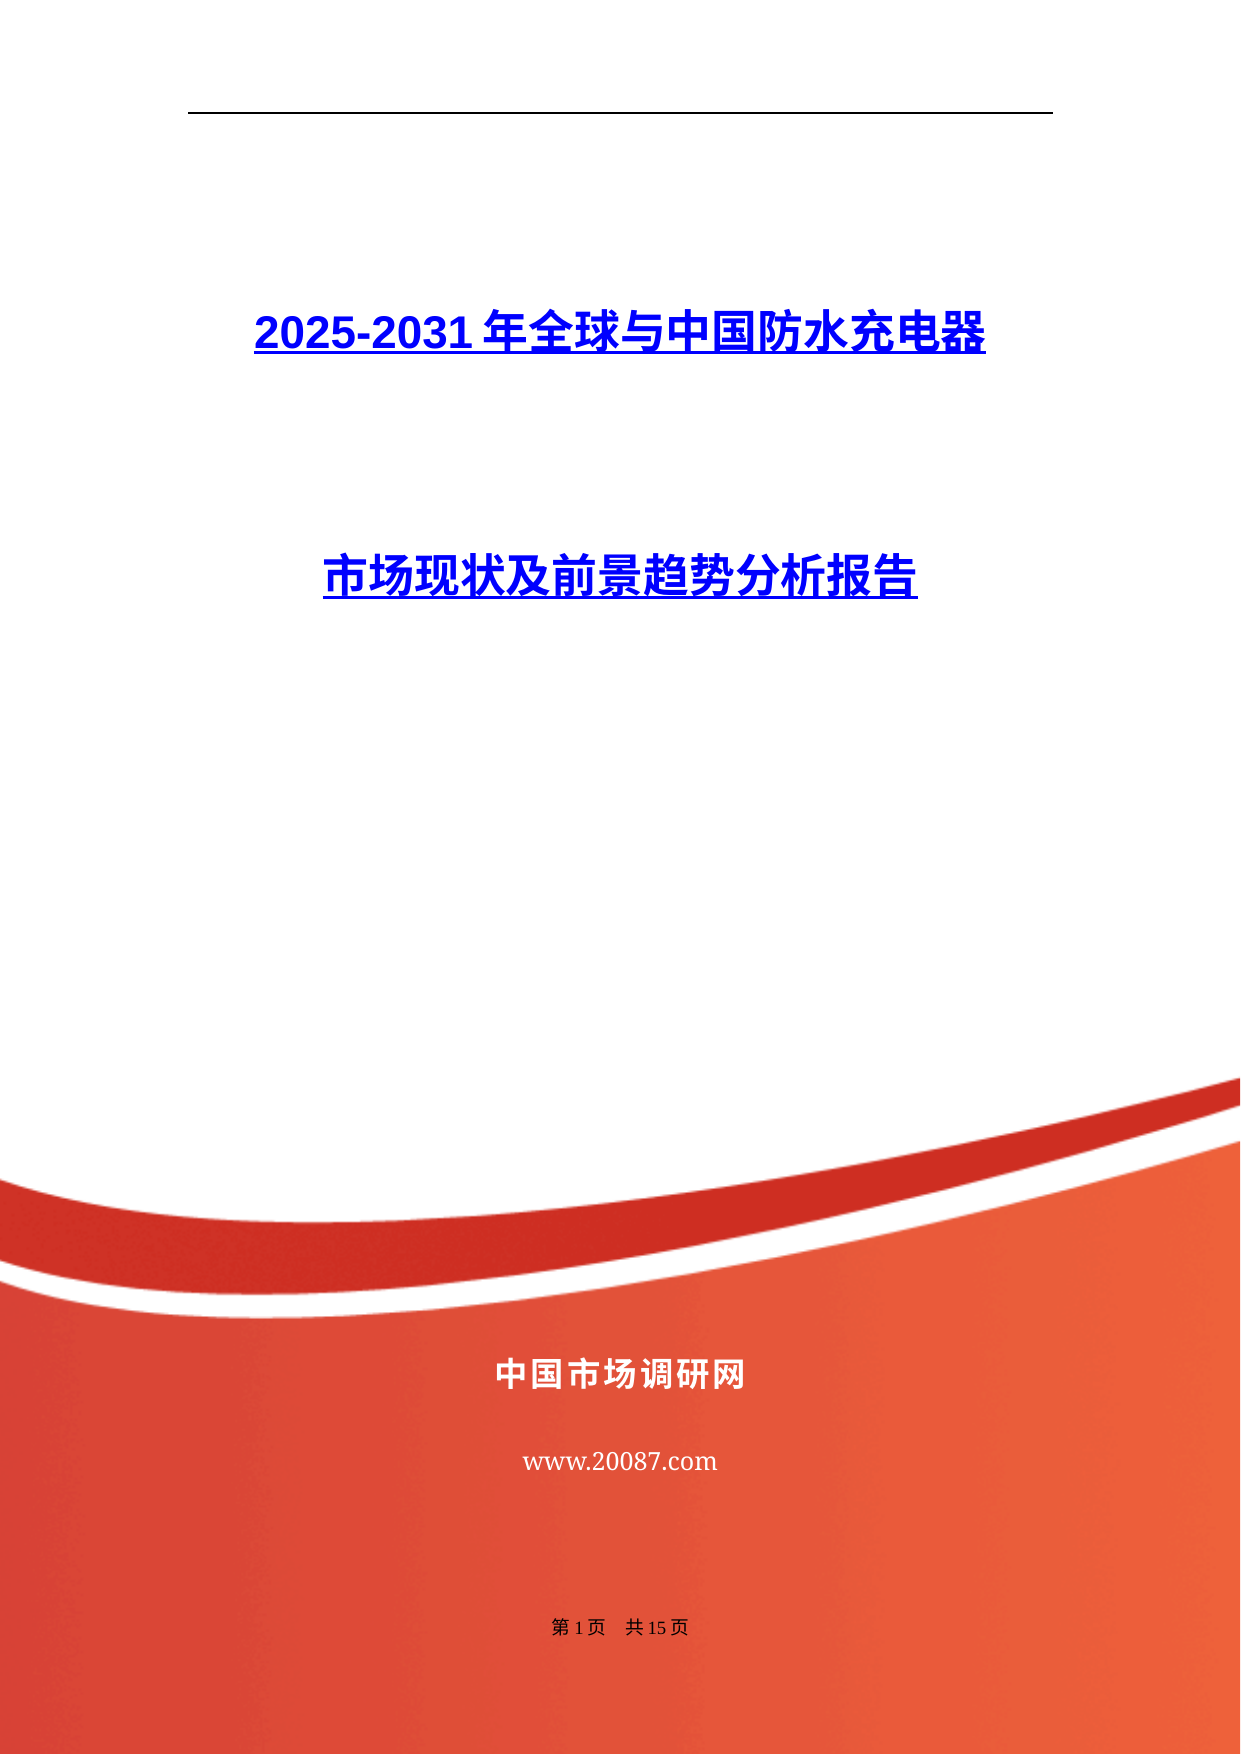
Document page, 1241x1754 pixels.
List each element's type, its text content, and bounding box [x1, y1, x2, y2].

text www.20087.com [187, 1428, 1053, 1493]
subtitle 中国市场调研网 [187, 1339, 1053, 1404]
picture [0, 1006, 1241, 1754]
table_header 2025-2031年全球与中国防水充电器市场现状及前景趋势分析报告 [188, 207, 1053, 773]
